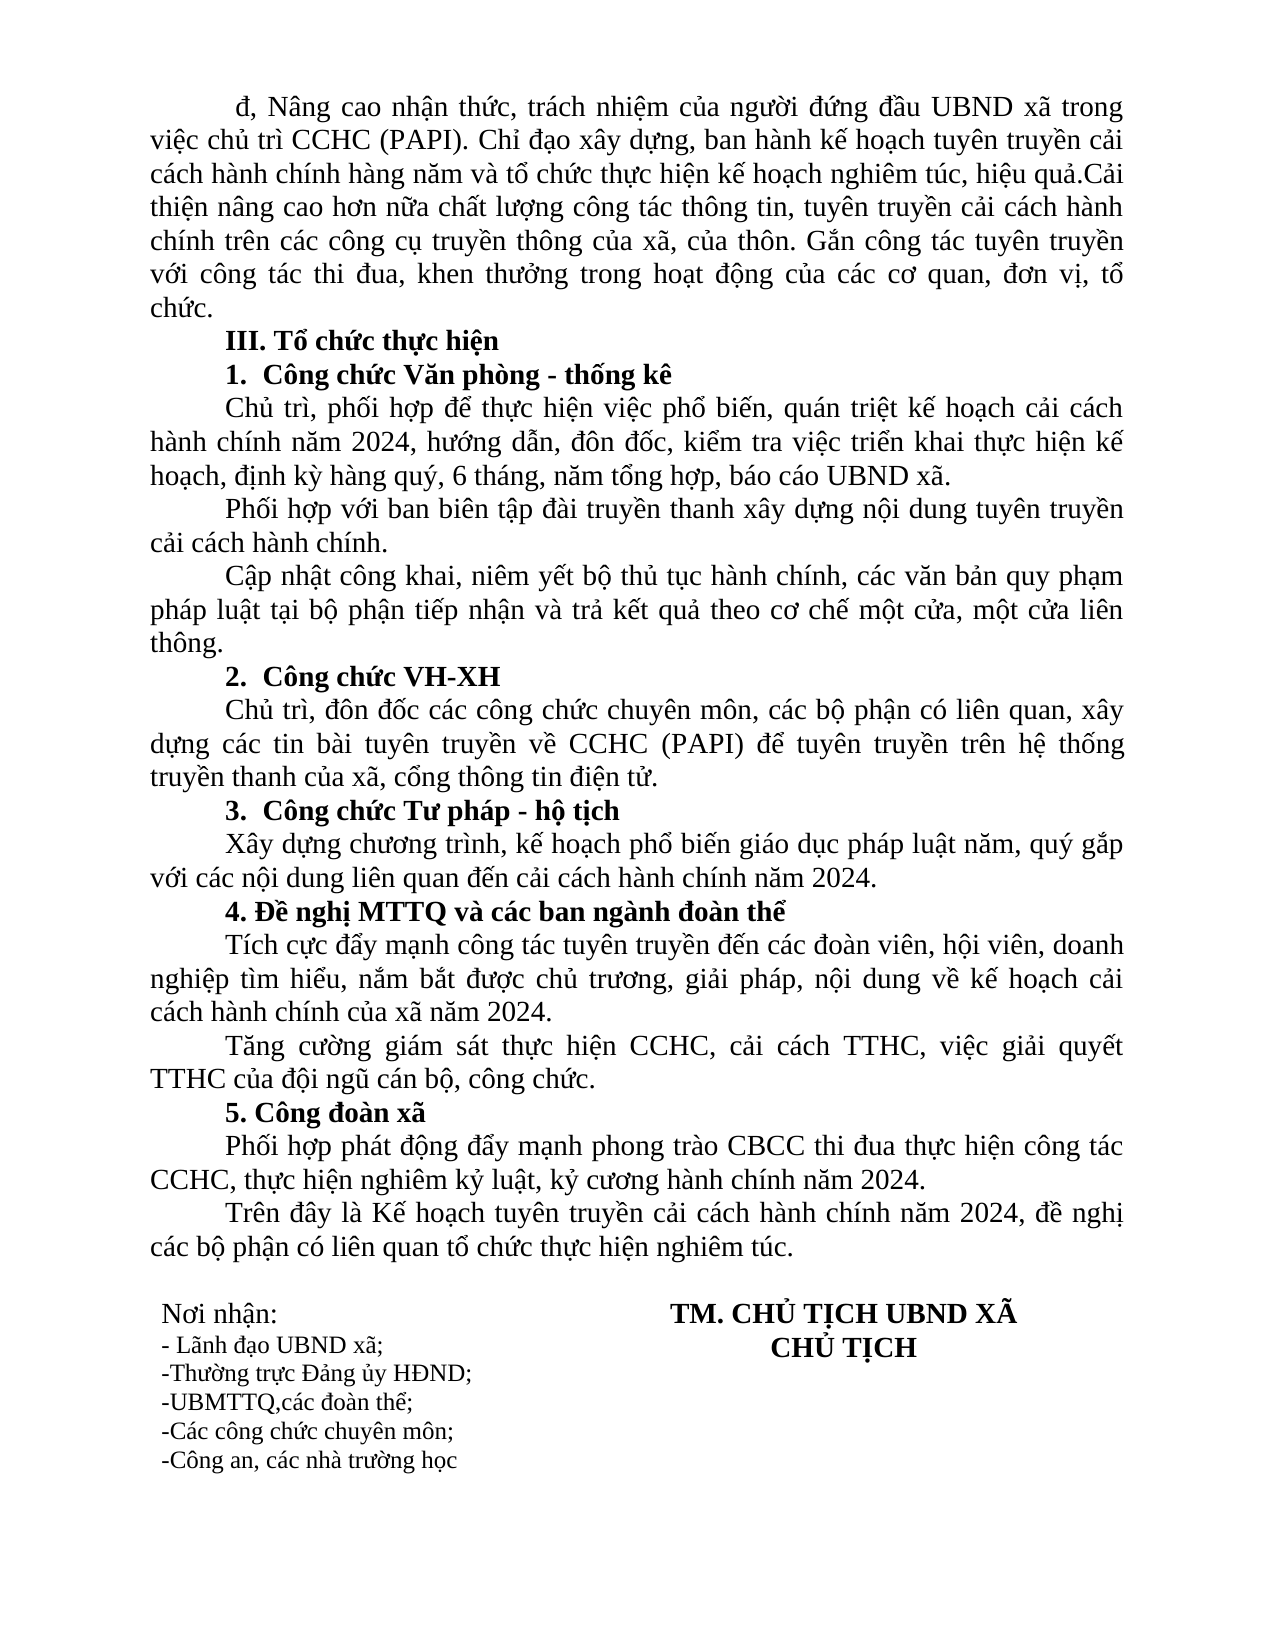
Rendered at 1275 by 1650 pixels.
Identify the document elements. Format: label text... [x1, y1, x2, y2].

text Tăng cường giám sát thực hiện CCHC, cải cách TTHC, việc giải quyết TTHC của đội ngũ cán bộ, công chức. [150, 1028, 1125, 1095]
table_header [150, 1296, 563, 1541]
text Cập nhật công khai, niêm yết bộ thủ tục hành chính, các văn bản quy phạm pháp luật tại bộ phận tiếp nhận và trả kết quả theo cơ chế một cửa, một cửa liên thông. [150, 558, 1125, 659]
text Phối hợp với ban biên tập đài truyền thanh xây dựng nội dung tuyên truyền cải cách hành chính. [150, 491, 1125, 558]
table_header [563, 1296, 1124, 1541]
text 4. Đề nghị MTTQ và các ban ngành đoàn thể [150, 894, 1125, 927]
list Công chức VH-XH [225, 659, 1125, 692]
text Xây dựng chương trình, kế hoạch phổ biến giáo dục pháp luật năm, quý gắp với các nội dung liên quan đến cải cách hành chính năm 2024. [150, 827, 1125, 894]
text III. Tổ chức thực hiện [150, 323, 1125, 357]
text Phối hợp phát động đẩy mạnh phong trào CBCC thi đua thực hiện công tác CCHC, thực hiện nghiêm kỷ luật, kỷ cương hành chính năm 2024. [150, 1128, 1125, 1196]
list Công chức Văn phòng - thống kê [225, 357, 1125, 391]
text Tích cực đẩy mạnh công tác tuyên truyền đến các đoàn viên, hội viên, doanh nghiệp tìm hiểu, nắm bắt được chủ trương, giải pháp, nội dung về kế hoạch cải cách hành chính của xã năm 2024. [150, 927, 1125, 1028]
text Chủ trì, phối hợp để thực hiện việc phổ biến, quán triệt kế hoạch cải cách hành chính năm 2024, hướng dẫn, đôn đốc, kiểm tra việc triển khai thực hiện kế hoạch, định kỳ hàng quý, 6 tháng, năm tổng hợp, báo cáo UBND xã. [150, 391, 1125, 491]
text Trên đây là Kế hoạch tuyên truyền cải cách hành chính năm 2024, đề nghị các bộ phận có liên quan tổ chức thực hiện nghiêm túc. [150, 1196, 1125, 1263]
text Chủ trì, đôn đốc các công chức chuyên môn, các bộ phận có liên quan, xây dựng các tin bài tuyên truyền về CCHC (PAPI) để tuyên truyền trên hệ thống truyền thanh của xã, cổng thông tin điện tử. [150, 692, 1125, 793]
text đ, Nâng cao nhận thức, trách nhiệm của người đứng đầu UBND xã trong việc chủ trì CCHC (PAPI). Chỉ đạo xây dựng, ban hành kế hoạch tuyên truyền cải cách hành chính hàng năm và tổ chức thực hiện kế hoạch nghiêm túc, hiệu quả.Cải thiện nâng cao hơn nữa chất lượng công tác thông tin, tuyên truyền cải cách hành chính trên các công cụ truyền thông của xã, của thôn. Gắn công tác tuyên truyền với công tác thi đua, khen thưởng trong hoạt động của các cơ quan, đơn vị, tổ chức. [150, 89, 1125, 323]
text 5. Công đoàn xã [150, 1095, 1125, 1128]
list Công chức Tư pháp - hộ tịch [225, 793, 1125, 827]
